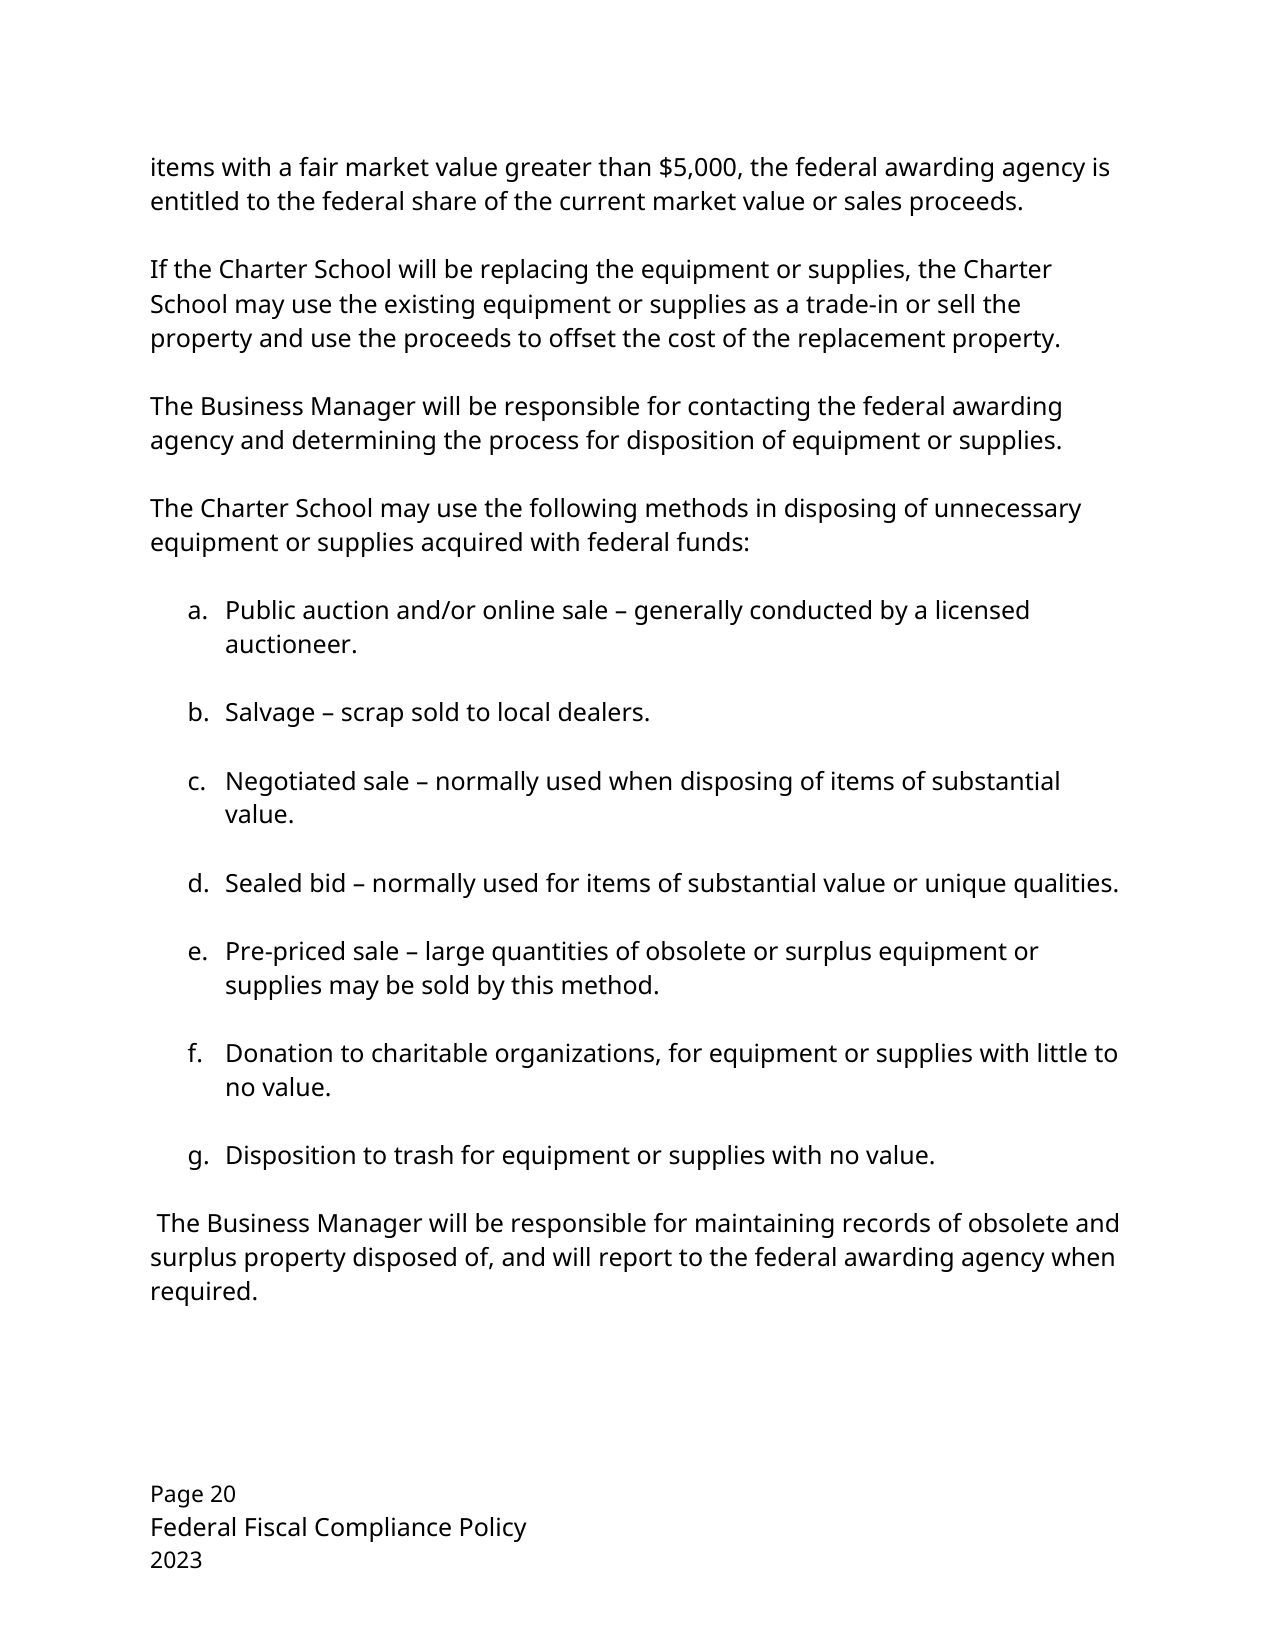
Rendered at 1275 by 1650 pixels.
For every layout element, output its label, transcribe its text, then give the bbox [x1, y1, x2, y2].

list Salvage – scrap sold to local dealers. [187, 695, 1125, 729]
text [150, 150, 1125, 218]
list Pre-priced sale – large quantities of obsolete or surplus equipment or supplies may be sold by this method. [187, 933, 1125, 1002]
list Disposition to trash for equipment or supplies with no value. [187, 1138, 1125, 1172]
text The Charter School may use the following methods in disposing of unnecessary equipment or supplies acquired with federal funds: [150, 491, 1125, 559]
list Sealed bid – normally used for items of substantial value or unique qualities. [187, 865, 1125, 899]
text If the Charter School will be replacing the equipment or supplies, the Charter School may use the existing equipment or supplies as a trade-in or sell the property and use the proceeds to offset the cost of the replacement property. [150, 252, 1125, 354]
text The Business Manager will be responsible for maintaining records of obsolete and surplus property disposed of, and will report to the federal awarding agency when required. [150, 1206, 1125, 1308]
text The Business Manager will be responsible for contacting the federal awarding agency and determining the process for disposition of equipment or supplies. [150, 388, 1125, 457]
list Negotiated sale – normally used when disposing of items of substantial value. [187, 763, 1125, 831]
list Donation to charitable organizations, for equipment or supplies with little to no value. [187, 1036, 1125, 1104]
list Public auction and/or online sale – generally conducted by a licensed auctioneer. [187, 593, 1125, 661]
